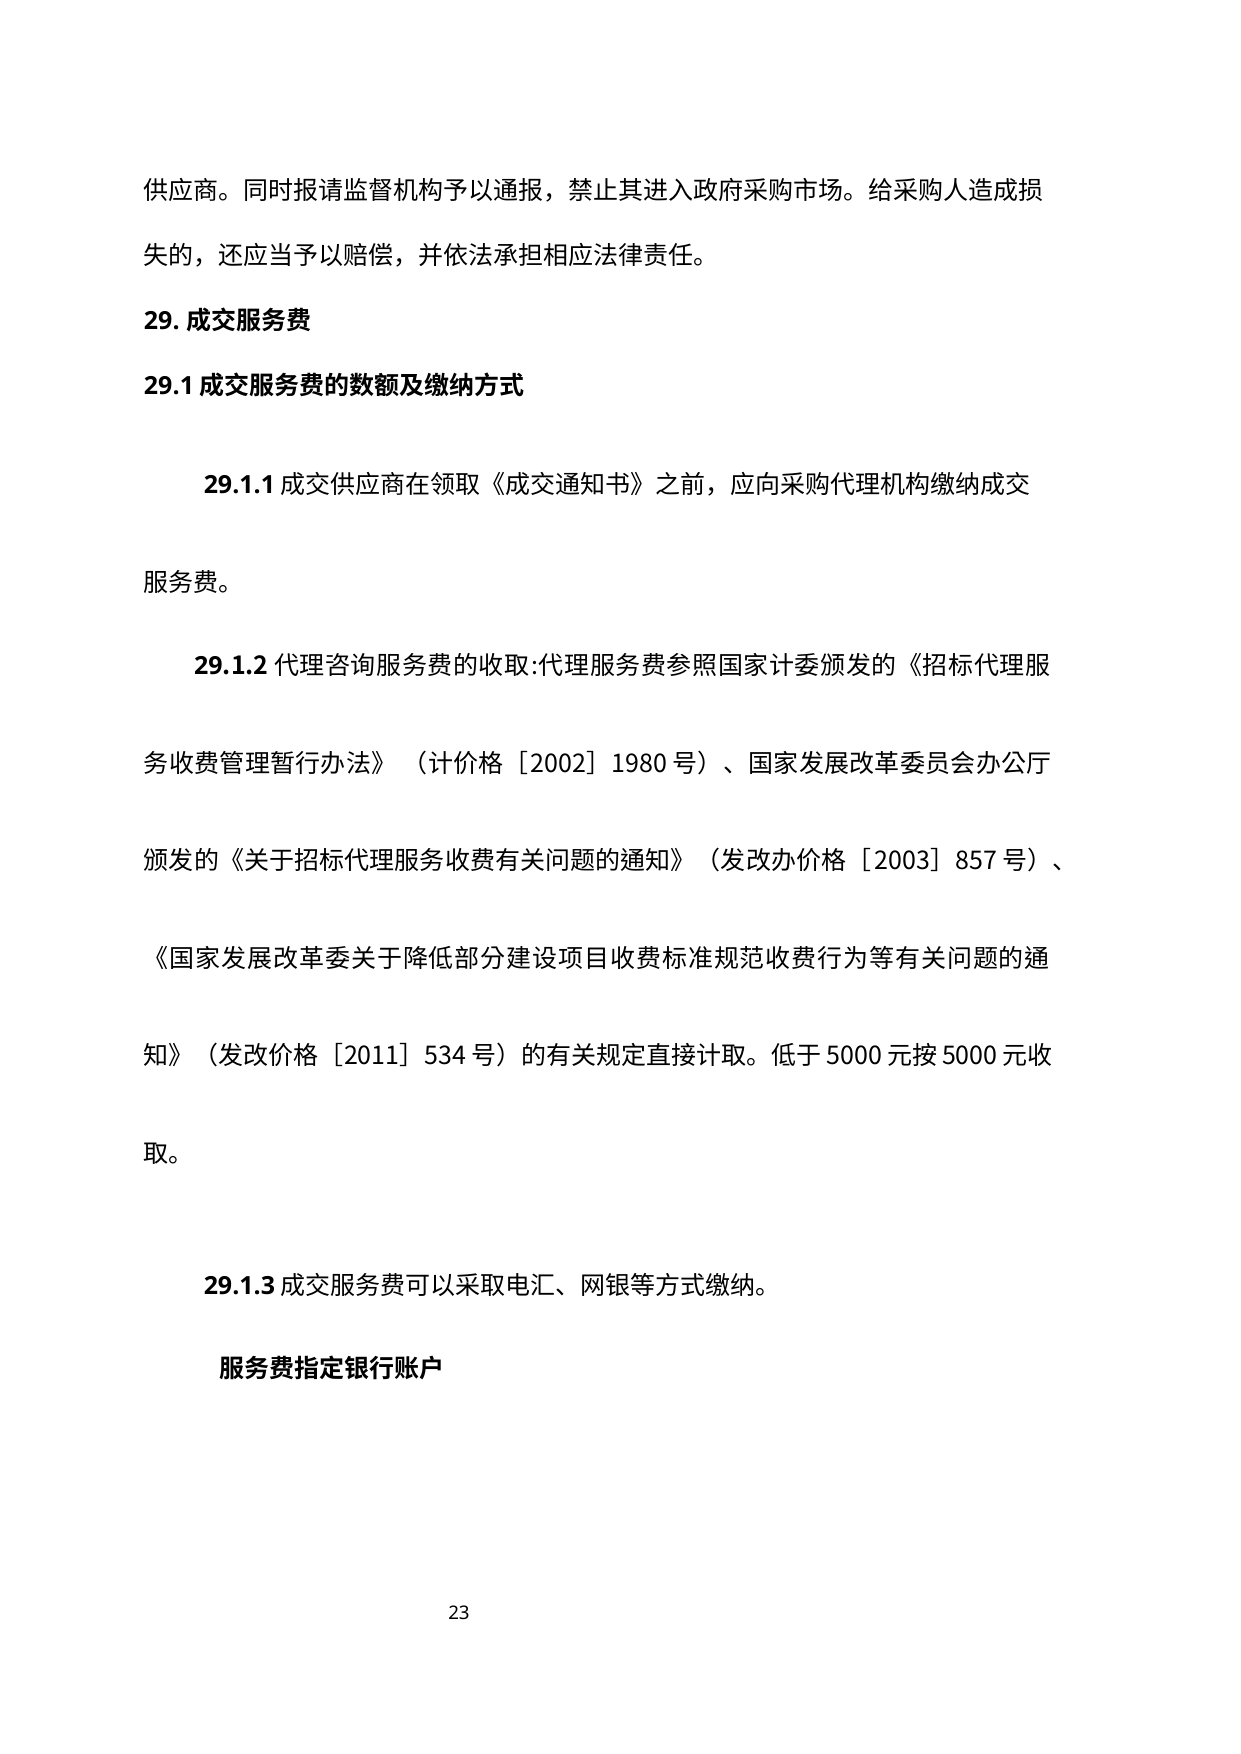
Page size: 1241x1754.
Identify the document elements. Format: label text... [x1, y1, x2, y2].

text 29.1.3成交服务费可以采取电汇、网银等方式缴纳。 [144, 1251, 1053, 1316]
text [144, 156, 1053, 286]
text 29. 成交服务费 [144, 286, 1053, 351]
text 服务费指定银行账户 [144, 1334, 1053, 1399]
text 29.1.2代理咨询服务费的收取:代理服务费参照国家计委颁发的《招标代理服务收费管理暂行办法》 （计价格［2002］1980号）、国家发展改革委员会办公厅颁发的《关于招标代理服务收费有关问题的通知》（发改办价格［2003］857号）、《国家发展改革委关于降低部分建设项目收费标准规范收费行为等有关问题的通知》（发改价格［2011］534号）的有关规定直接计取。低于5000元按5000元收取。 [144, 631, 1053, 1184]
text 29.1成交服务费的数额及缴纳方式 [144, 351, 1053, 416]
text 29.1.1成交供应商在领取《成交通知书》之前，应向采购代理机构缴纳成交服务费。 [144, 451, 1053, 613]
